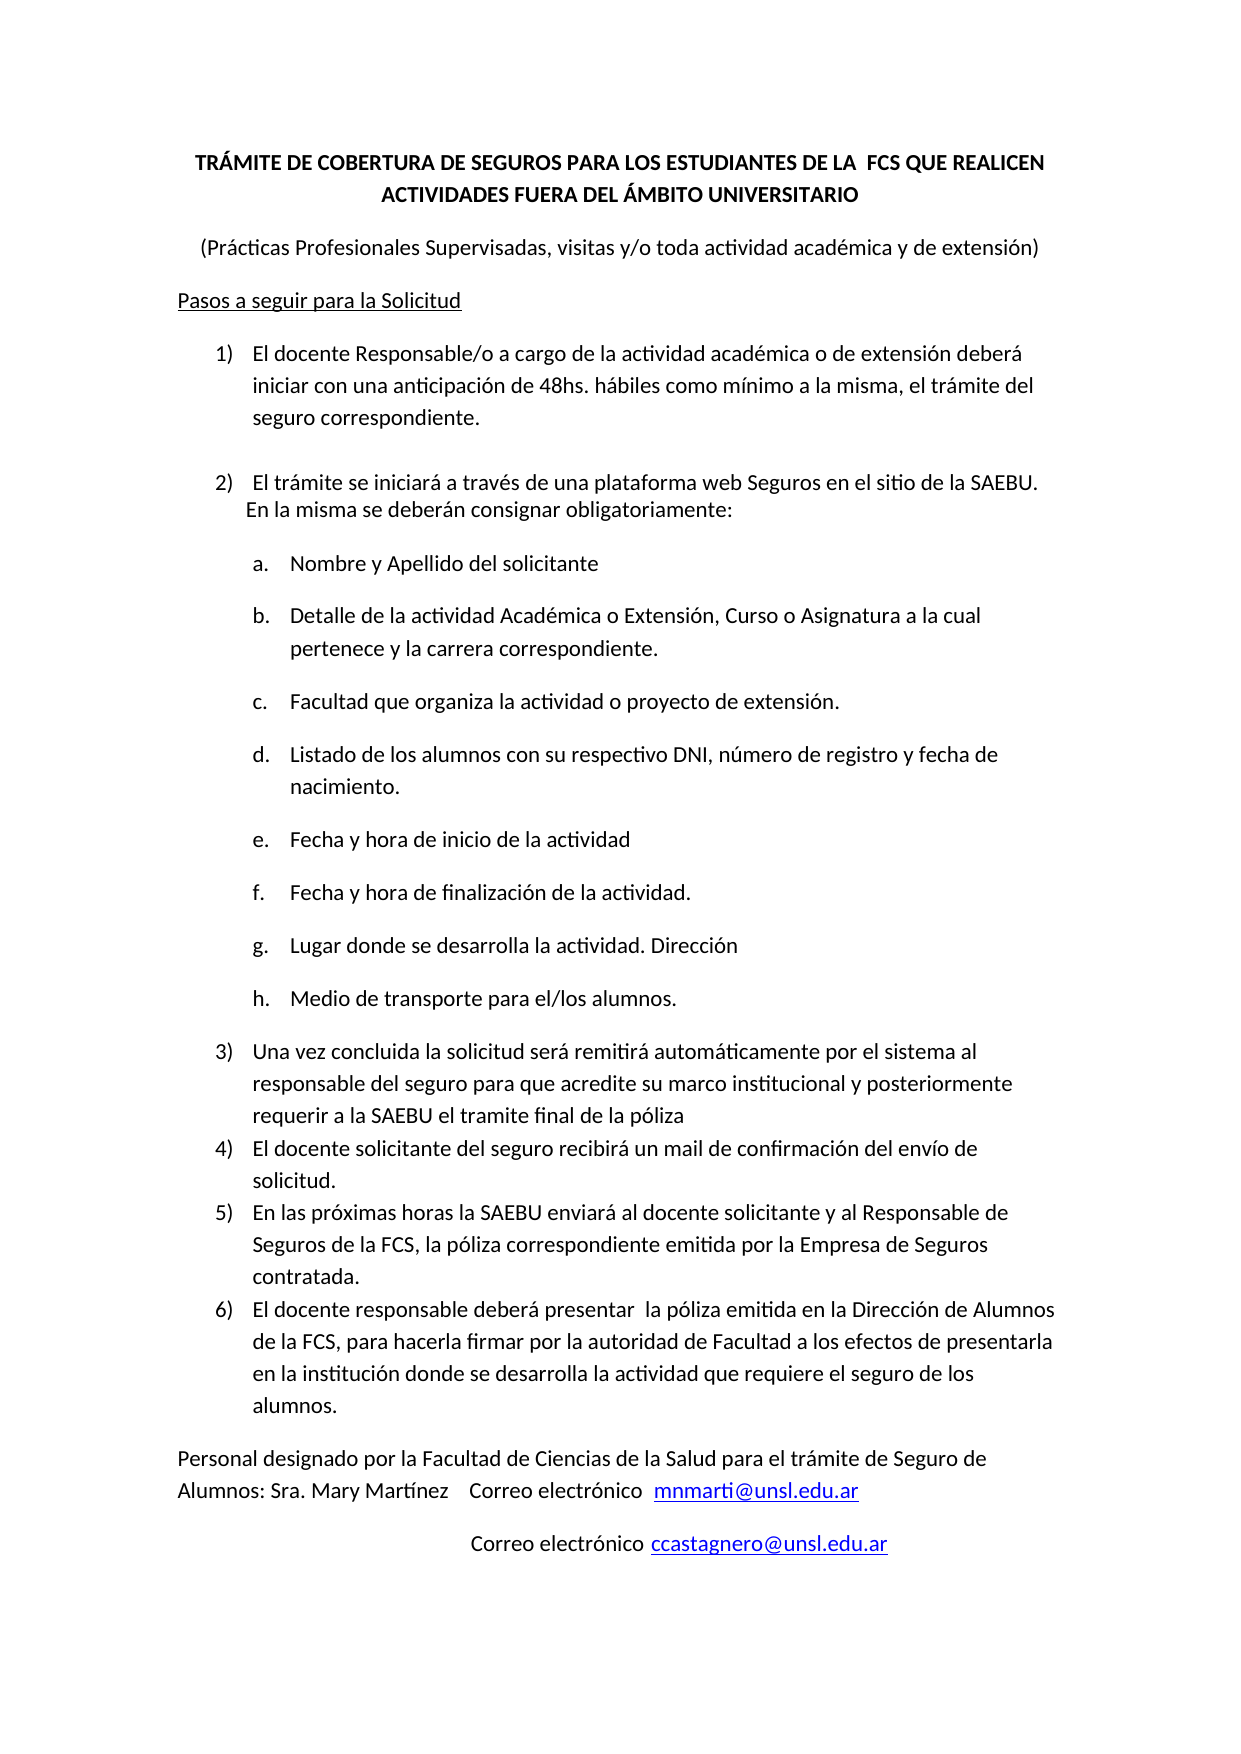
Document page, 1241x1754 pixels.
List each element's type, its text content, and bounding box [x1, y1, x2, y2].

text En la misma se deberán consignar obligatoriamente: [215, 496, 1063, 524]
list El docente Responsable/o a cargo de la actividad académica o de extensión deberá iniciar con una anticipación de 48hs. hábiles como mínimo a la misma, el trámite del seguro correspondiente. [215, 339, 1063, 431]
list El docente responsable deberá presentar la póliza emitida en la Dirección de Alumnos de la FCS, para hacerla firmar por la autoridad de Facultad a los efectos de presentarla en la institución donde se desarrolla la actividad que requiere el seguro de los alumnos. [215, 1295, 1063, 1419]
list El trámite se iniciará a través de una plataforma web Seguros en el sitio de la SAEBU. [215, 468, 1063, 496]
list Nombre y Apellido del solicitante [252, 549, 1063, 577]
list Fecha y hora de finalización de la actividad. [252, 878, 1063, 906]
list Fecha y hora de inicio de la actividad [252, 825, 1063, 853]
list Listado de los alumnos con su respectivo DNI, número de registro y fecha de nacimiento. [252, 740, 1063, 800]
text TRÁMITE DE COBERTURA DE SEGUROS PARA LOS ESTUDIANTES DE LA FCS QUE REALICEN ACTIVIDADES FUERA DEL ÁMBITO UNIVERSITARIO [177, 148, 1063, 208]
list Medio de transporte para el/los alumnos. [252, 984, 1063, 1012]
list Facultad que organiza la actividad o proyecto de extensión. [252, 687, 1063, 715]
list Detalle de la actividad Académica o Extensión, Curso o Asignatura a la cual pertenece y la carrera correspondiente. [252, 602, 1063, 662]
text Personal designado por la Facultad de Ciencias de la Salud para el trámite de Seguro de Alumnos: Sra. Mary Martínez Correo electrónico mnmarti@unsl.edu.ar [177, 1444, 1063, 1504]
text Pasos a seguir para la Solicitud [177, 286, 1063, 314]
text Correo electrónico ccastagnero@unsl.edu.ar [177, 1529, 1063, 1557]
text (Prácticas Profesionales Supervisadas, visitas y/o toda actividad académica y de extensión) [177, 233, 1063, 261]
list El docente solicitante del seguro recibirá un mail de confirmación del envío de solicitud. [215, 1134, 1063, 1194]
list En las próximas horas la SAEBU enviará al docente solicitante y al Responsable de Seguros de la FCS, la póliza correspondiente emitida por la Empresa de Seguros contratada. [215, 1198, 1063, 1291]
list Una vez concluida la solicitud será remitirá automáticamente por el sistema al responsable del seguro para que acredite su marco institucional y posteriormente requerir a la SAEBU el tramite final de la póliza [215, 1037, 1063, 1129]
list Lugar donde se desarrolla la actividad. Dirección [252, 931, 1063, 959]
